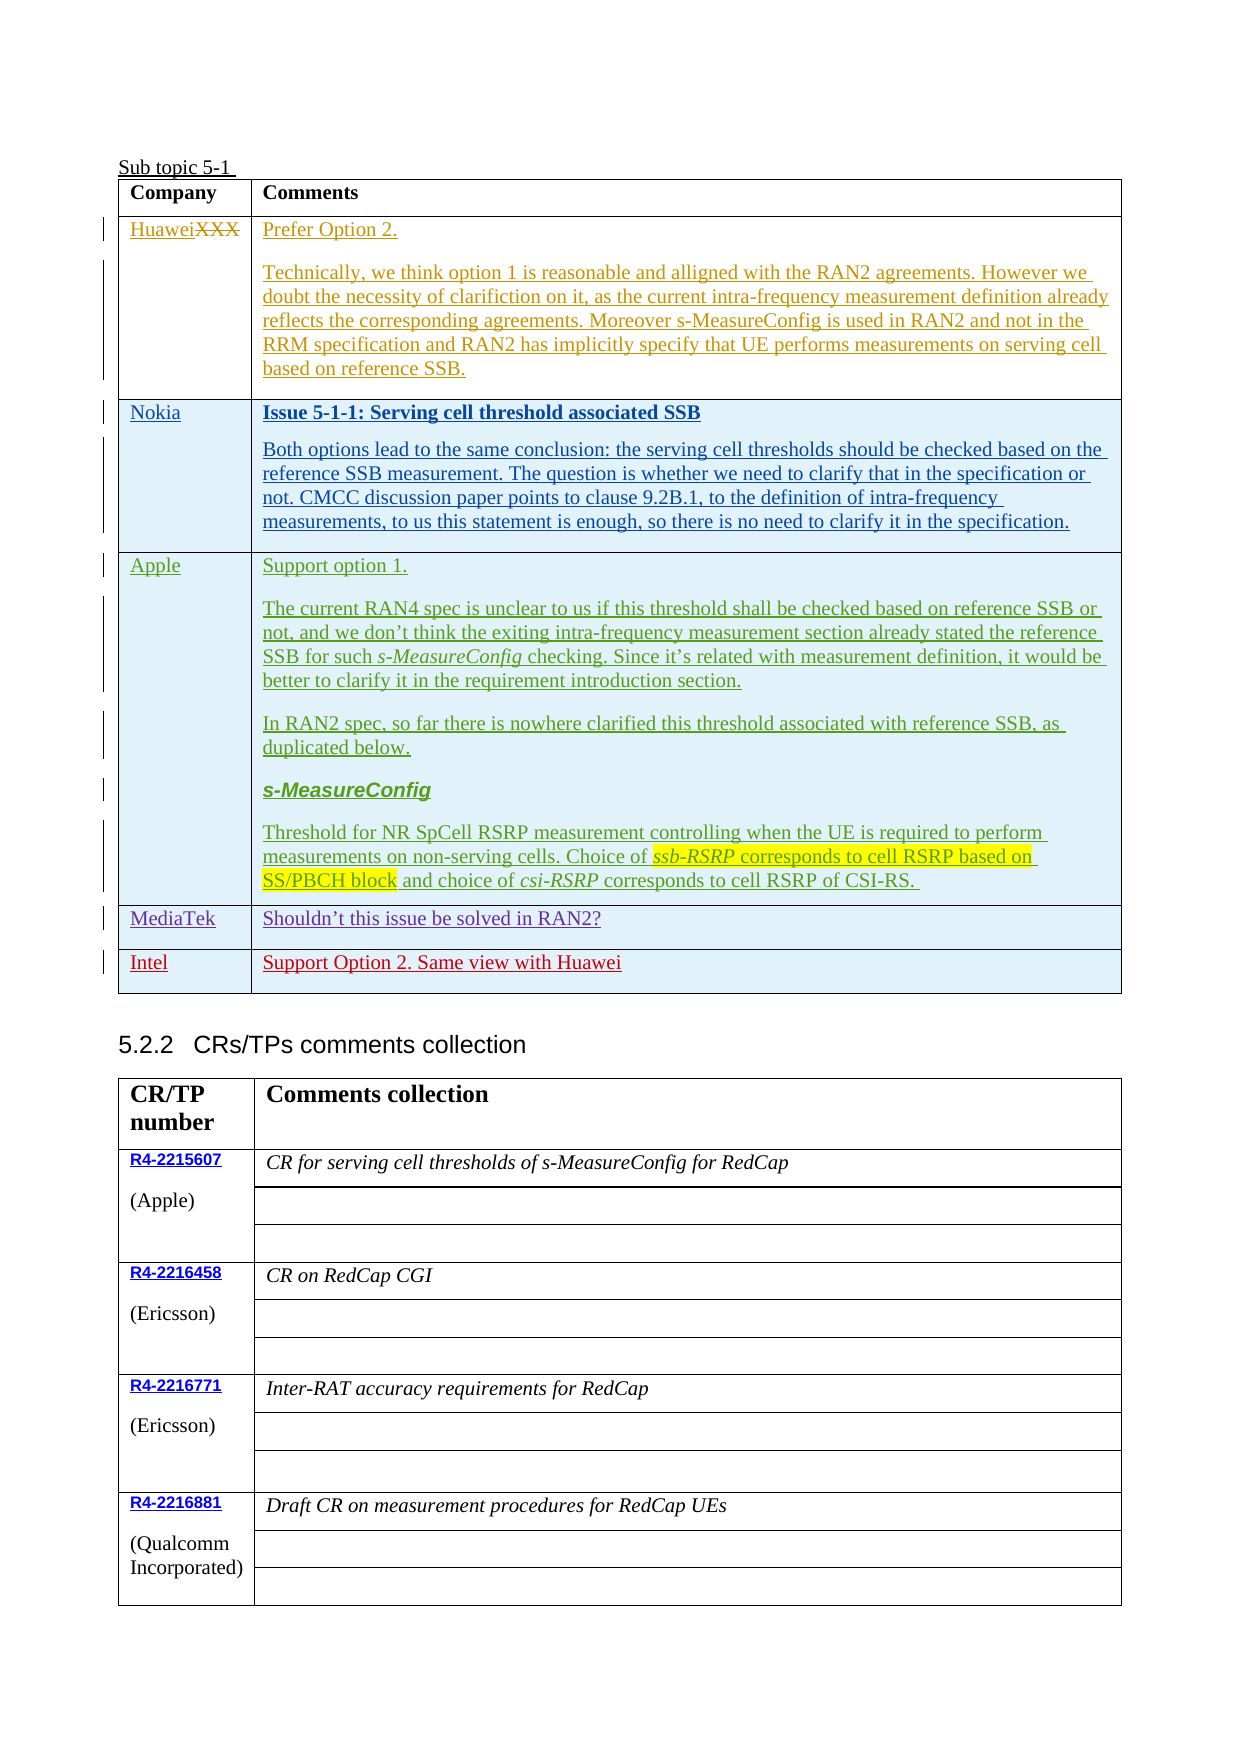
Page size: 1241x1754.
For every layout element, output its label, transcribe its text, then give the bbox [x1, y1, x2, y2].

table_cell CR for serving cell thresholds of s-MeasureConfig for RedCap [255, 1150, 1121, 1186]
table_cell R4-2215607 (Apple) [119, 1150, 254, 1262]
table_cell [255, 1451, 1121, 1492]
table_cell CR on RedCap CGI [255, 1263, 1121, 1299]
table_header CR/TP number [119, 1079, 254, 1149]
table_cell [255, 1188, 1121, 1224]
subtitle CRs/TPs comments collection [118, 1030, 1122, 1059]
table_cell [255, 1413, 1121, 1449]
table_cell [255, 1531, 1121, 1567]
table_cell [252, 217, 1121, 399]
text Sub topic 5-1 [118, 154, 1122, 179]
table_cell [255, 1568, 1121, 1605]
table_cell [119, 217, 251, 399]
table_cell R4-2216771 (Ericsson) [119, 1375, 254, 1492]
table_header Company [119, 180, 251, 216]
table_cell [255, 1225, 1121, 1262]
table_cell [255, 1338, 1121, 1374]
table_cell Draft CR on measurement procedures for RedCap UEs [255, 1493, 1121, 1529]
table_cell Inter-RAT accuracy requirements for RedCap [255, 1375, 1121, 1412]
table_cell [255, 1300, 1121, 1337]
table_header Comments collection [255, 1079, 1121, 1149]
table_cell R4-2216458 (Ericsson) [119, 1263, 254, 1374]
table_cell R4-2216881 (Qualcomm Incorporated) [119, 1493, 254, 1605]
table_header Comments [252, 180, 1121, 216]
